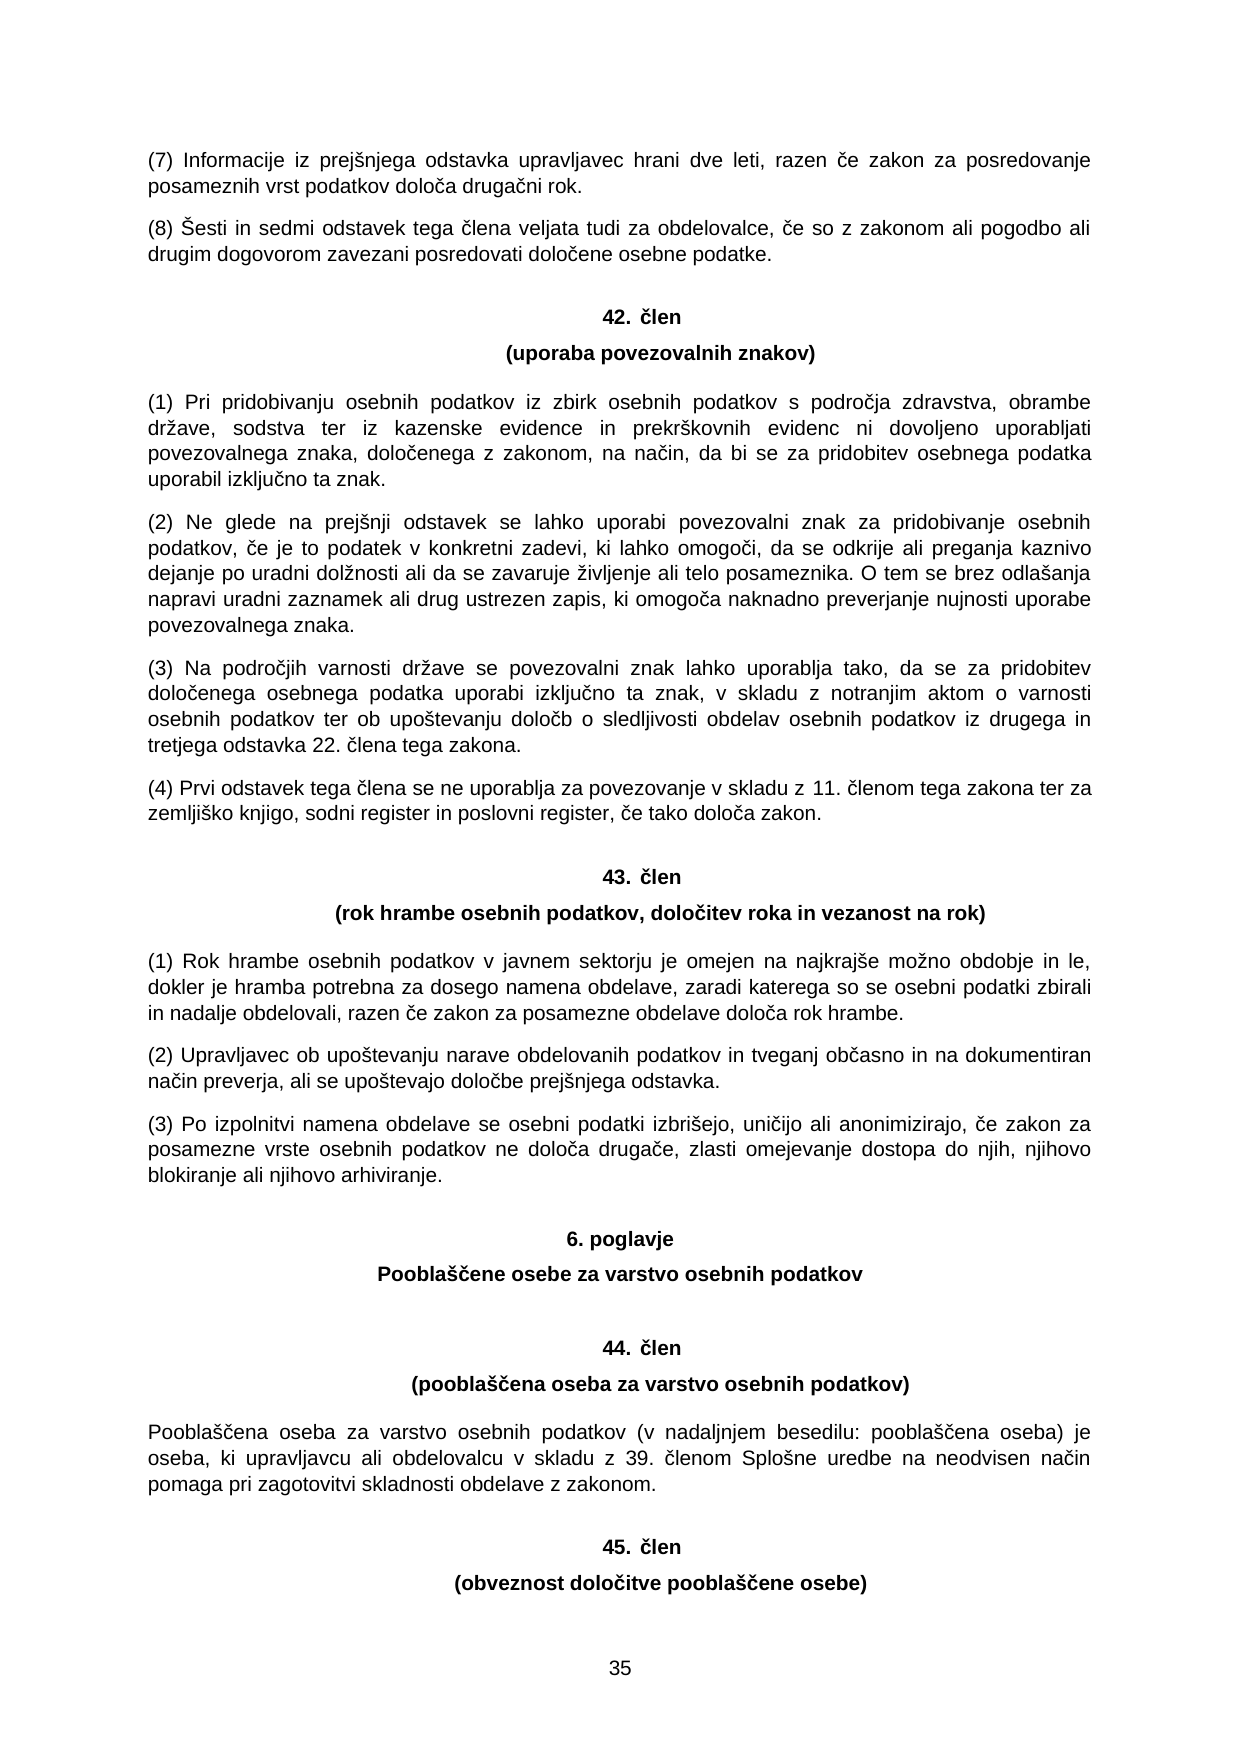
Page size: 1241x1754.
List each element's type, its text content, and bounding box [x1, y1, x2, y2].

subtitle 6. poglavje Pooblaščene osebe za varstvo osebnih podatkov [148, 1226, 1093, 1286]
subtitle člen (pooblaščena oseba za varstvo osebnih podatkov) [191, 1336, 1093, 1396]
text (8) Šesti in sedmi odstavek tega člena veljata tudi za obdelovalce, če so z zakonom ali pogodbo ali drugim dogovorom zavezani posredovati določene osebne podatke. [148, 216, 1093, 266]
subtitle člen (rok hrambe osebnih podatkov, določitev roka in vezanost na rok) [191, 864, 1093, 924]
subtitle člen (uporaba povezovalnih znakov) [191, 305, 1093, 365]
text Pooblaščena oseba za varstvo osebnih podatkov (v nadaljnjem besedilu: pooblaščena oseba) je oseba, ki upravljavcu ali obdelovalcu v skladu z 39. členom Splošne uredbe na neodvisen način pomaga pri zagotovitvi skladnosti obdelave z zakonom. [148, 1420, 1093, 1496]
text (2) Upravljavec ob upoštevanju narave obdelovanih podatkov in tveganj občasno in na dokumentiran način preverja, ali se upoštevajo določbe prejšnjega odstavka. [148, 1043, 1093, 1093]
text (3) Po izpolnitvi namena obdelave se osebni podatki izbrišejo, uničijo ali anonimizirajo, če zakon za posamezne vrste osebnih podatkov ne določa drugače, zlasti omejevanje dostopa do njih, njihovo blokiranje ali njihovo arhiviranje. [148, 1111, 1093, 1187]
text (7) Informacije iz prejšnjega odstavka upravljavec hrani dve leti, razen če zakon za posredovanje posameznih vrst podatkov določa drugačni rok. [148, 148, 1093, 197]
text (4) Prvi odstavek tega člena se ne uporablja za povezovanje v skladu z 11. členom tega zakona ter za zemljiško knjigo, sodni register in poslovni register, če tako določa zakon. [148, 775, 1093, 825]
subtitle člen (obveznost določitve pooblaščene osebe) [191, 1535, 1093, 1595]
text (1) Pri pridobivanju osebnih podatkov iz zbirk osebnih podatkov s področja zdravstva, obrambe države, sodstva ter iz kazenske evidence in prekrškovnih evidenc ni dovoljeno uporabljati povezovalnega znaka, določenega z zakonom, na način, da bi se za pridobitev osebnega podatka uporabil izključno ta znak. [148, 389, 1093, 491]
text (1) Rok hrambe osebnih podatkov v javnem sektorju je omejen na najkrajše možno obdobje in le, dokler je hramba potrebna za dosego namena obdelave, zaradi katerega so se osebni podatki zbirali in nadalje obdelovali, razen če zakon za posamezne obdelave določa rok hrambe. [148, 949, 1093, 1024]
text (3) Na področjih varnosti države se povezovalni znak lahko uporablja tako, da se za pridobitev določenega osebnega podatka uporabi izključno ta znak, v skladu z notranjim aktom o varnosti osebnih podatkov ter ob upoštevanju določb o sledljivosti obdelav osebnih podatkov iz drugega in tretjega odstavka 22. člena tega zakona. [148, 655, 1093, 757]
text (2) Ne glede na prejšnji odstavek se lahko uporabi povezovalni znak za pridobivanje osebnih podatkov, če je to podatek v konkretni zadevi, ki lahko omogoči, da se odkrije ali preganja kaznivo dejanje po uradni dolžnosti ali da se zavaruje življenje ali telo posameznika. O tem se brez odlašanja napravi uradni zaznamek ali drug ustrezen zapis, ki omogoča naknadno preverjanje nujnosti uporabe povezovalnega znaka. [148, 509, 1093, 637]
